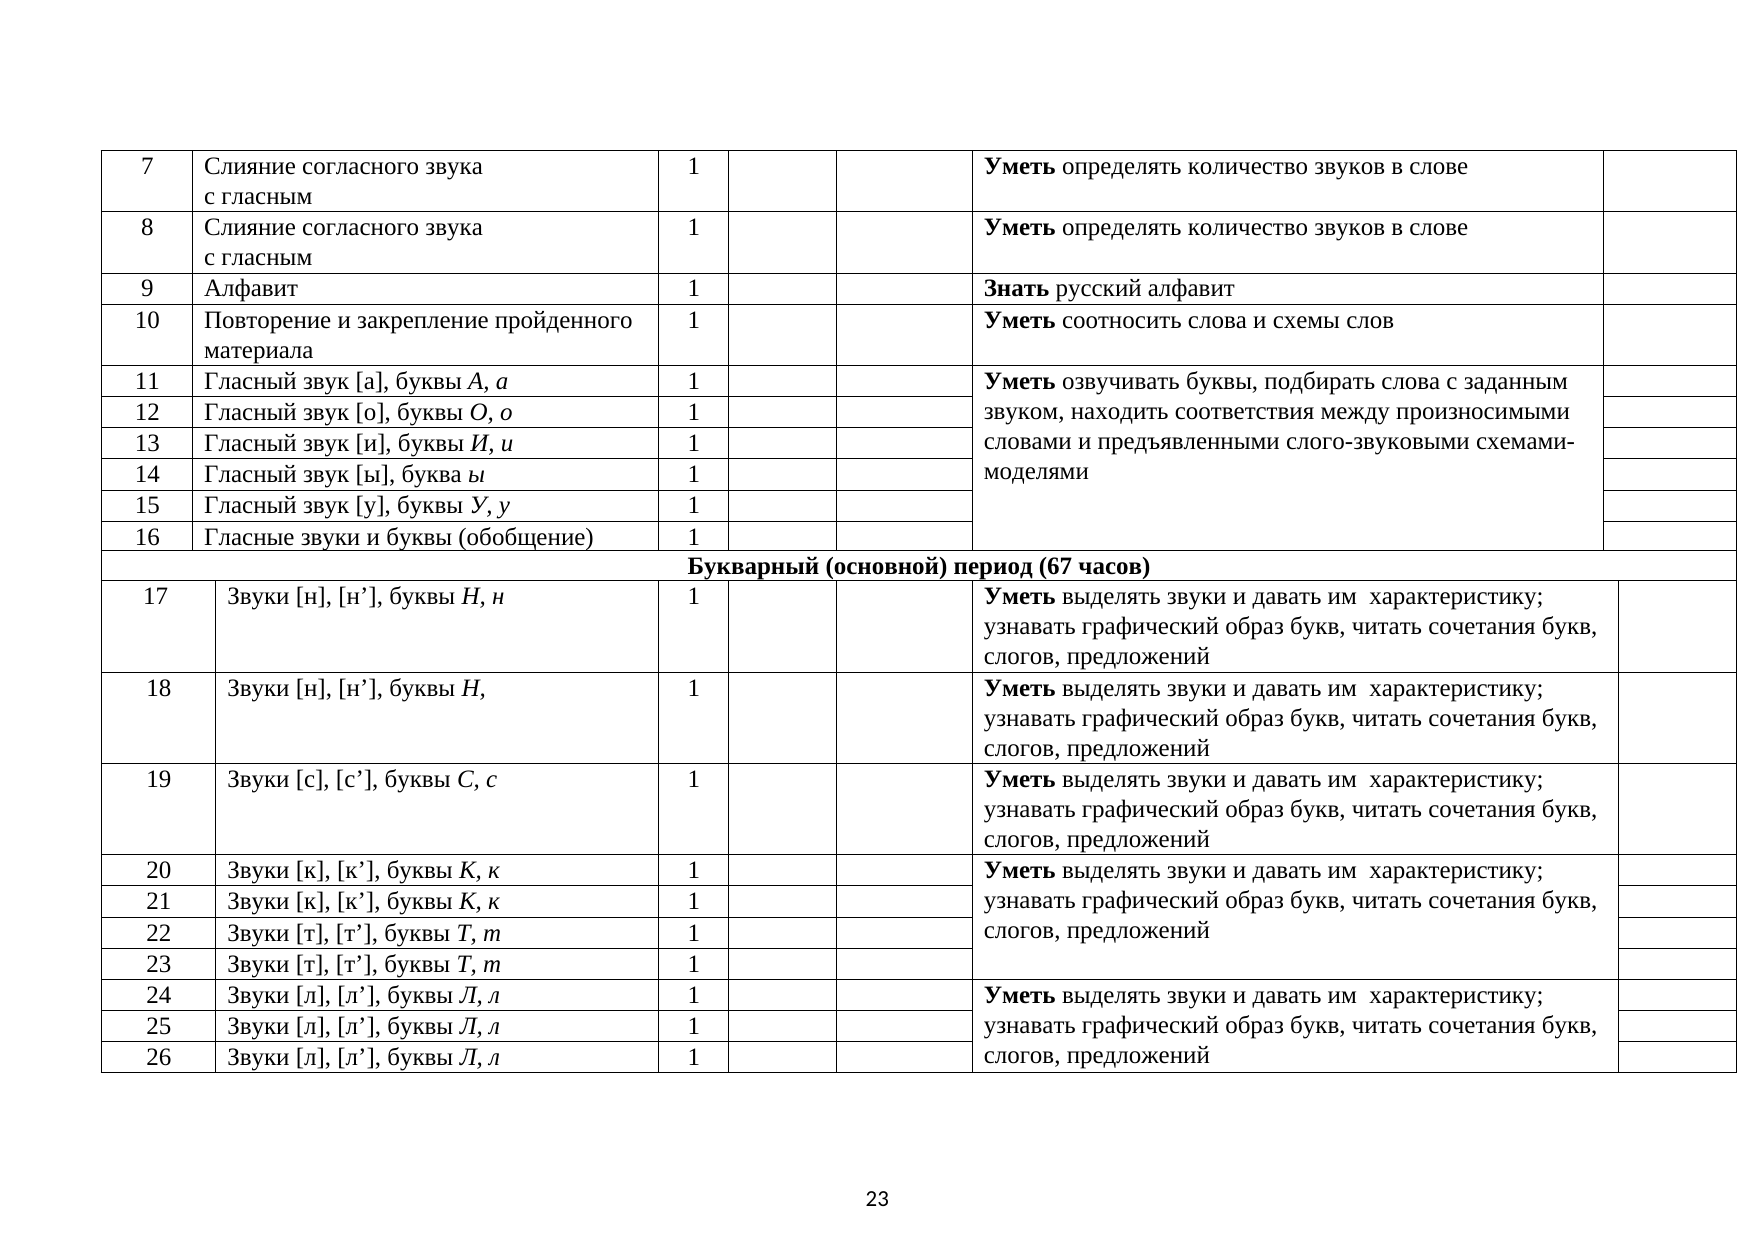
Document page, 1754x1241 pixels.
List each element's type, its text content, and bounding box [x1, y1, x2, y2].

table_cell Звуки [с], [с’], буквы С, с [216, 764, 658, 854]
table_cell 7 [102, 151, 192, 211]
table_cell 10 [102, 305, 192, 365]
table_cell Уметь выделять звуки и давать им характеристику; узнавать графический образ букв, читать сочетания букв, слогов, предложений [973, 855, 1618, 979]
table_cell [729, 366, 836, 396]
table_cell 1 [659, 212, 728, 272]
table_cell [1604, 212, 1736, 272]
table_cell [837, 522, 972, 550]
table_cell [1619, 949, 1736, 979]
table_cell [729, 459, 836, 489]
table_cell [729, 949, 836, 979]
table_cell 1 [659, 459, 728, 489]
table_cell [729, 886, 836, 917]
table_cell 24 [102, 980, 215, 1010]
table_cell Гласный звук [о], буквы О, о [193, 397, 658, 427]
table_cell [729, 305, 836, 365]
table_cell [729, 212, 836, 272]
table_cell Звуки [н], [н’], буквы Н, н [216, 581, 658, 672]
table_cell Букварный (основной) период (67 часов) [102, 551, 1736, 580]
table_cell Звуки [л], [л’], буквы Л, л [216, 1011, 658, 1041]
table_cell [837, 581, 972, 672]
table_cell [837, 764, 972, 854]
table_cell 1 [659, 491, 728, 521]
table_cell [729, 428, 836, 458]
table_cell [729, 151, 836, 211]
table_cell [837, 366, 972, 396]
table_cell [729, 673, 836, 763]
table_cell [973, 980, 1618, 1072]
table_cell 21 [102, 886, 215, 917]
table_cell [729, 764, 836, 854]
table_cell [1619, 918, 1736, 948]
table_cell [837, 151, 972, 211]
table_cell 13 [102, 428, 192, 458]
table_cell Уметь выделять звуки и давать им характеристику; узнавать графический образ букв, читать сочетания букв, слогов, предложений [973, 581, 1618, 672]
table_cell Уметь соотносить слова и схемы слов [973, 305, 1603, 365]
table_cell 1 [659, 305, 728, 365]
table_cell [1619, 1042, 1736, 1072]
table_cell 19 [102, 764, 215, 854]
table_cell [837, 305, 972, 365]
table_cell Слияние согласного звука с гласным [193, 212, 658, 272]
table_cell Звуки [к], [к’], буквы К, к [216, 855, 658, 885]
table_cell Звуки [т], [т’], буквы Т, т [216, 949, 658, 979]
table_cell 1 [659, 274, 728, 304]
table_cell [1619, 886, 1736, 917]
table_cell Звуки [л], [л’], буквы Л, л [216, 980, 658, 1010]
table_cell Звуки [л], [л’], буквы Л, л [216, 1042, 658, 1072]
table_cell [973, 212, 1603, 272]
table_cell [729, 522, 836, 550]
table_cell Знать русский алфавит [973, 274, 1603, 304]
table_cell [193, 151, 658, 211]
table_cell 1 [659, 428, 728, 458]
table_cell 25 [102, 1011, 215, 1041]
table_cell [1604, 151, 1736, 211]
table_cell [729, 491, 836, 521]
table_cell [837, 1011, 972, 1041]
table_cell [837, 886, 972, 917]
table_cell [1604, 459, 1736, 489]
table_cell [973, 151, 1603, 211]
table_cell [729, 980, 836, 1010]
table_cell [837, 212, 972, 272]
table_cell Гласный звук [у], буквы У, у [193, 491, 658, 521]
table_cell 20 [102, 855, 215, 885]
table_cell Звуки [к], [к’], буквы К, к [216, 886, 658, 917]
table_cell 1 [659, 1011, 728, 1041]
table_cell Гласные звуки и буквы (обобщение) [193, 522, 658, 550]
table_cell [1619, 581, 1736, 672]
table_cell [729, 855, 836, 885]
table_cell [1619, 1011, 1736, 1041]
table_cell Звуки [н], [н’], буквы Н, [216, 673, 658, 763]
table_cell [1604, 305, 1736, 365]
table_cell Гласный звук [и], буквы И, и [193, 428, 658, 458]
table_cell 1 [659, 151, 728, 211]
table_cell Звуки [т], [т’], буквы Т, т [216, 918, 658, 948]
table_cell 22 [102, 918, 215, 948]
table_cell 8 [102, 212, 192, 272]
table_cell [837, 673, 972, 763]
table_cell [1604, 522, 1736, 550]
table_cell 1 [659, 397, 728, 427]
table_cell [837, 459, 972, 489]
table_cell [837, 491, 972, 521]
table_cell [1619, 980, 1736, 1010]
table_cell [837, 949, 972, 979]
table_cell Повторение и закрепление пройденного материала [193, 305, 658, 365]
table_cell 16 [102, 522, 192, 550]
table_cell 1 [659, 522, 728, 550]
table_cell [729, 1042, 836, 1072]
table_cell [1604, 366, 1736, 396]
table_cell Уметь выделять звуки и давать им характеристику; узнавать графический образ букв, читать сочетания букв, слогов, предложений [973, 764, 1618, 854]
table_cell [1619, 855, 1736, 885]
table_cell 15 [102, 491, 192, 521]
table_cell [729, 274, 836, 304]
table_cell 1 [659, 855, 728, 885]
table_cell [837, 918, 972, 948]
table_cell 1 [659, 886, 728, 917]
table_cell [837, 1042, 972, 1072]
table_cell Гласный звук [а], буквы А, а [193, 366, 658, 396]
table_cell 1 [659, 581, 728, 672]
table_cell [729, 397, 836, 427]
table_cell [1604, 491, 1736, 521]
table_cell [1619, 673, 1736, 763]
table_cell 1 [659, 949, 728, 979]
table_cell Уметь озвучивать буквы, подбирать слова с заданным звуком, находить соответствия между произносимыми словами и предъявленными слого-звуковыми схемами-моделями [973, 366, 1603, 550]
table_cell 1 [659, 673, 728, 763]
table_cell [837, 274, 972, 304]
table_cell [1604, 274, 1736, 304]
table_cell [1604, 397, 1736, 427]
table_cell 12 [102, 397, 192, 427]
table_cell 23 [102, 949, 215, 979]
table_cell 1 [659, 764, 728, 854]
table_cell 9 [102, 274, 192, 304]
table_cell Гласный звук [ы], буква ы [193, 459, 658, 489]
table_cell 1 [659, 1042, 728, 1072]
table_cell 26 [102, 1042, 215, 1072]
table_cell [729, 581, 836, 672]
table_cell [1619, 764, 1736, 854]
table_cell 11 [102, 366, 192, 396]
table_cell Уметь выделять звуки и давать им характеристику; узнавать графический образ букв, читать сочетания букв, слогов, предложений [973, 673, 1618, 763]
table_cell [837, 980, 972, 1010]
table_cell 18 [102, 673, 215, 763]
table_cell [837, 397, 972, 427]
table_cell 14 [102, 459, 192, 489]
table_cell 1 [659, 918, 728, 948]
table_cell 1 [659, 980, 728, 1010]
table_cell Алфавит [193, 274, 658, 304]
table_cell 17 [102, 581, 215, 672]
table_cell [729, 918, 836, 948]
table_cell [837, 855, 972, 885]
table_cell 1 [659, 366, 728, 396]
table_cell [1604, 428, 1736, 458]
table_cell [729, 1011, 836, 1041]
table_cell [837, 428, 972, 458]
